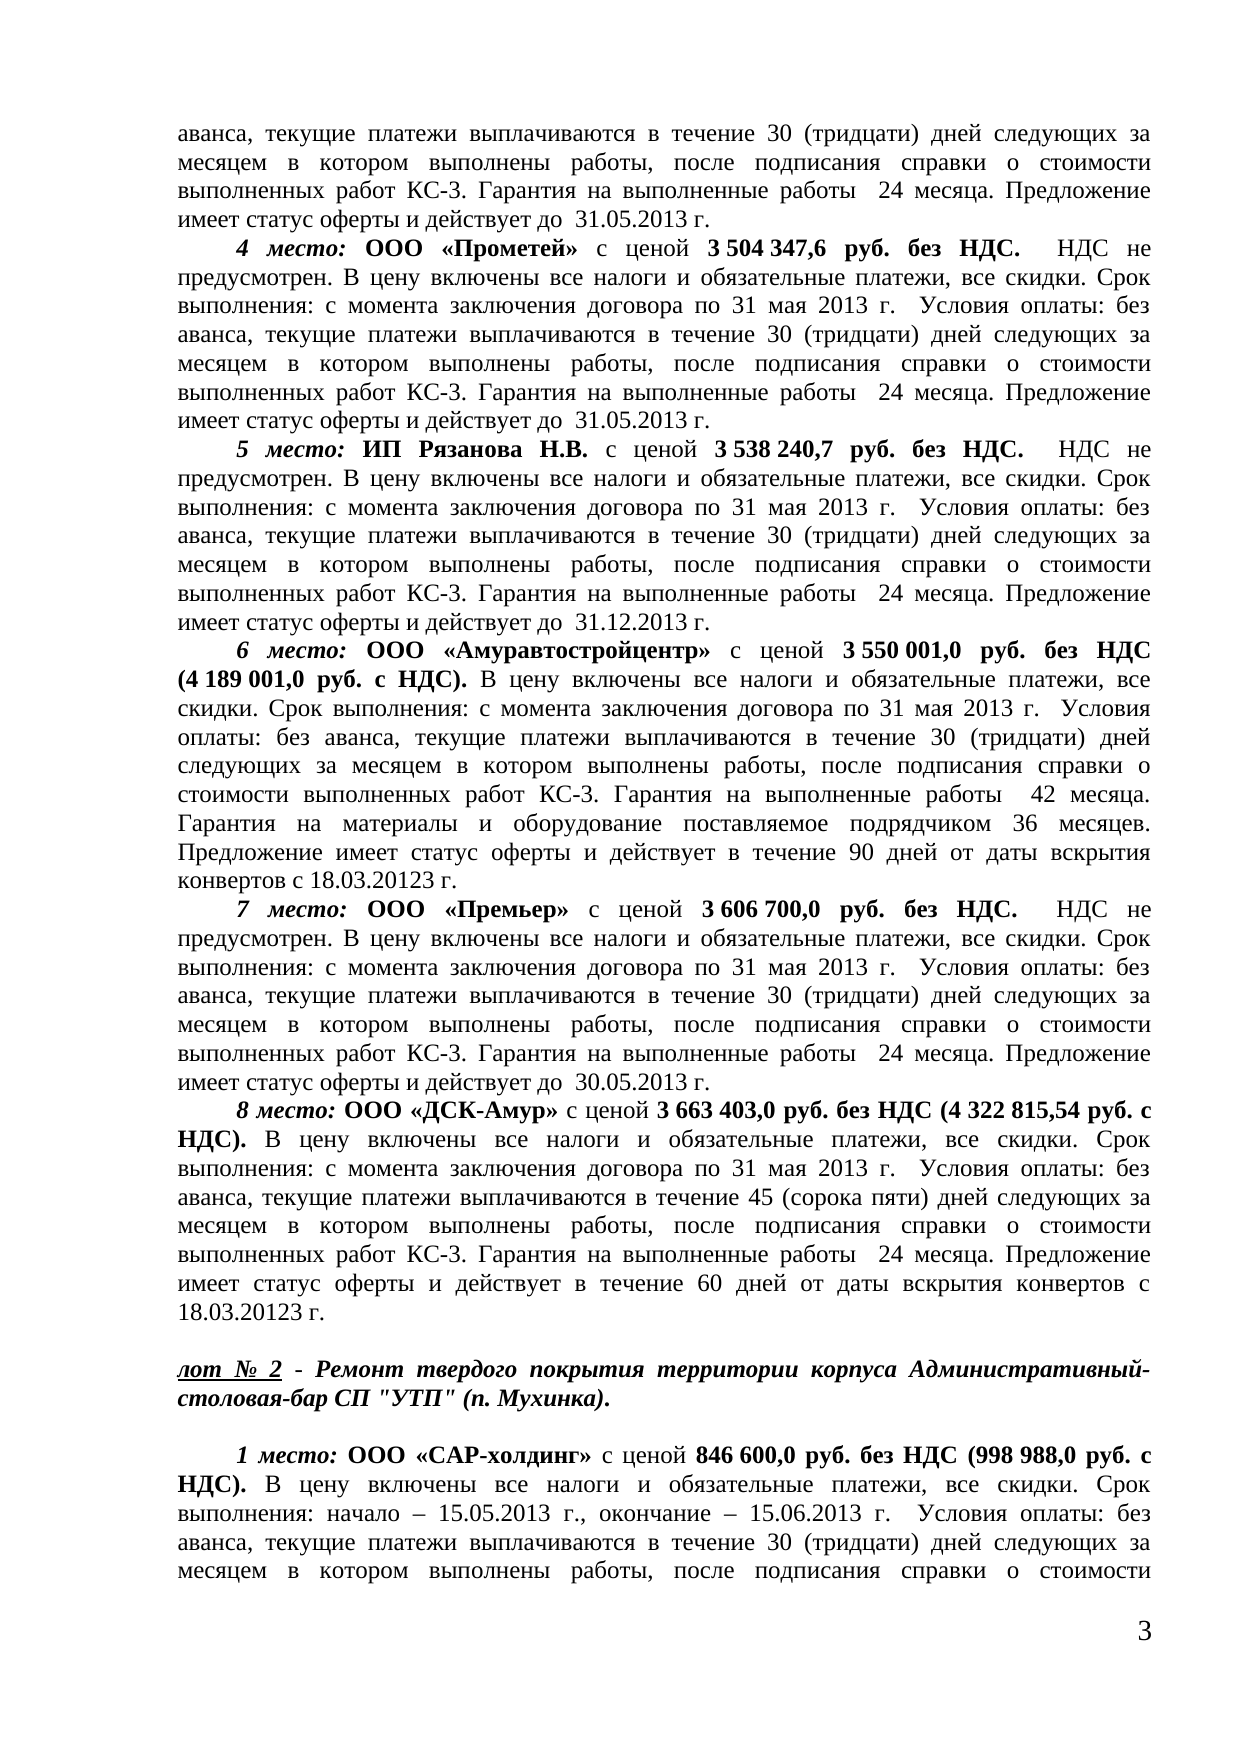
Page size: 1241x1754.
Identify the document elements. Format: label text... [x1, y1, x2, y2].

text 5 место: ИП Рязанова Н.В. с ценой 3 538 240,7 руб. без НДС. НДС не предусмотрен. В цену включены все налоги и обязательные платежи, все скидки. Срок выполнения: с момента заключения договора по 31 мая 2013 г. Условия оплаты: без аванса, текущие платежи выплачиваются в течение 30 (тридцати) дней следующих за месяцем в котором выполнены работы, после подписания справки о стоимости выполненных работ КС-3. Гарантия на выполненные работы 24 месяца. Предложение имеет статус оферты и действует до 31.12.2013 г. [177, 434, 1152, 636]
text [177, 118, 1152, 233]
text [177, 1441, 1152, 1584]
text 8 место: ООО «ДСК-Амур» с ценой 3 663 403,0 руб. без НДС (4 322 815,54 руб. с НДС). В цену включены все налоги и обязательные платежи, все скидки. Срок выполнения: с момента заключения договора по 31 мая 2013 г. Условия оплаты: без аванса, текущие платежи выплачиваются в течение 45 (сорока пяти) дней следующих за месяцем в котором выполнены работы, после подписания справки о стоимости выполненных работ КС-3. Гарантия на выполненные работы 24 месяца. Предложение имеет статус оферты и действует в течение 60 дней от даты вскрытия конвертов с 18.03.20123 г. [177, 1096, 1152, 1326]
text 4 место: ООО «Прометей» с ценой 3 504 347,6 руб. без НДС. НДС не предусмотрен. В цену включены все налоги и обязательные платежи, все скидки. Срок выполнения: с момента заключения договора по 31 мая 2013 г. Условия оплаты: без аванса, текущие платежи выплачиваются в течение 30 (тридцати) дней следующих за месяцем в котором выполнены работы, после подписания справки о стоимости выполненных работ КС-3. Гарантия на выполненные работы 24 месяца. Предложение имеет статус оферты и действует до 31.05.2013 г. [177, 233, 1152, 434]
text 7 место: ООО «Премьер» с ценой 3 606 700,0 руб. без НДС. НДС не предусмотрен. В цену включены все налоги и обязательные платежи, все скидки. Срок выполнения: с момента заключения договора по 31 мая 2013 г. Условия оплаты: без аванса, текущие платежи выплачиваются в течение 30 (тридцати) дней следующих за месяцем в котором выполнены работы, после подписания справки о стоимости выполненных работ КС-3. Гарантия на выполненные работы 24 месяца. Предложение имеет статус оферты и действует до 30.05.2013 г. [177, 894, 1152, 1096]
text лот № 2 - Ремонт твердого покрытия территории корпуса Административный-столовая-бар СП "УТП" (п. Мухинка). [177, 1354, 1152, 1412]
text 6 место: ООО «Амуравтостройцентр» с ценой 3 550 001,0 руб. без НДС (4 189 001,0 руб. с НДС). В цену включены все налоги и обязательные платежи, все скидки. Срок выполнения: с момента заключения договора по 31 мая 2013 г. Условия оплаты: без аванса, текущие платежи выплачиваются в течение 30 (тридцати) дней следующих за месяцем в котором выполнены работы, после подписания справки о стоимости выполненных работ КС-3. Гарантия на выполненные работы 42 месяца. Гарантия на материалы и оборудование поставляемое подрядчиком 36 месяцев. Предложение имеет статус оферты и действует в течение 90 дней от даты вскрытия конвертов с 18.03.20123 г. [177, 636, 1152, 894]
